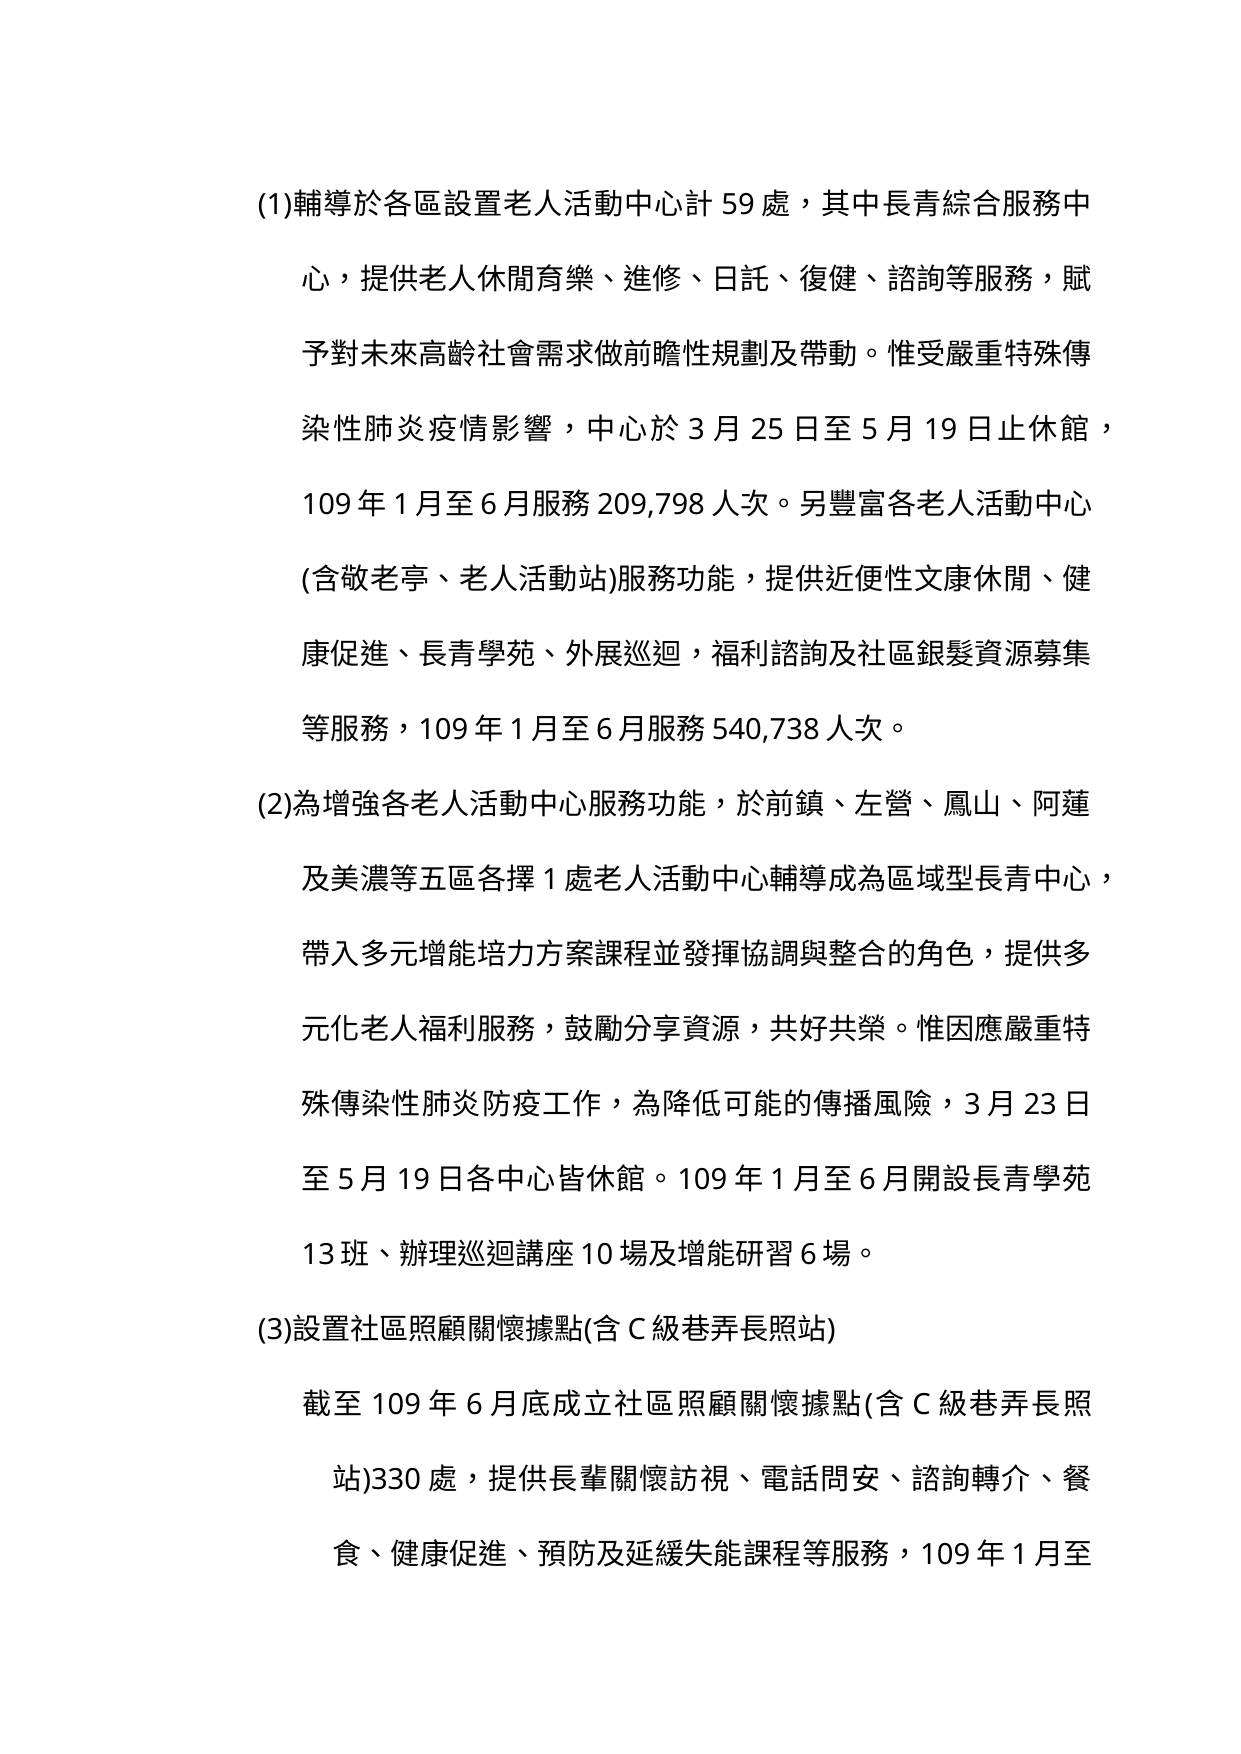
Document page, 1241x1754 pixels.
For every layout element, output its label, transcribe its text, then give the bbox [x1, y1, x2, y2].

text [303, 1364, 1092, 1589]
text (2)為增強各老人活動中心服務功能，於前鎮、左營、鳳山、阿蓮及美濃等五區各擇1處老人活動中心輔導成為區域型長青中心，帶入多元增能培力方案課程並發揮協調與整合的角色，提供多元化老人福利服務，鼓勵分享資源，共好共榮。惟因應嚴重特殊傳染性肺炎防疫工作，為降低可能的傳播風險，3月23日至5月19日各中心皆休館。109年1月至6月開設長青學苑13班、辦理巡迴講座10場及增能研習6場。 [258, 764, 1092, 1289]
text (1)輔導於各區設置老人活動中心計59處，其中長青綜合服務中心，提供老人休閒育樂、進修、日託、復健、諮詢等服務，賦予對未來高齡社會需求做前瞻性規劃及帶動。惟受嚴重特殊傳染性肺炎疫情影響，中心於3月25日至5月19日止休館，109年1月至6月服務209,798人次。另豐富各老人活動中心(含敬老亭、老人活動站)服務功能，提供近便性文康休閒、健康促進、長青學苑、外展巡迴，福利諮詢及社區銀髮資源募集等服務，109年1月至6月服務540,738人次。 [258, 164, 1092, 764]
text (3)設置社區照顧關懷據點(含C級巷弄長照站) [258, 1289, 1092, 1364]
